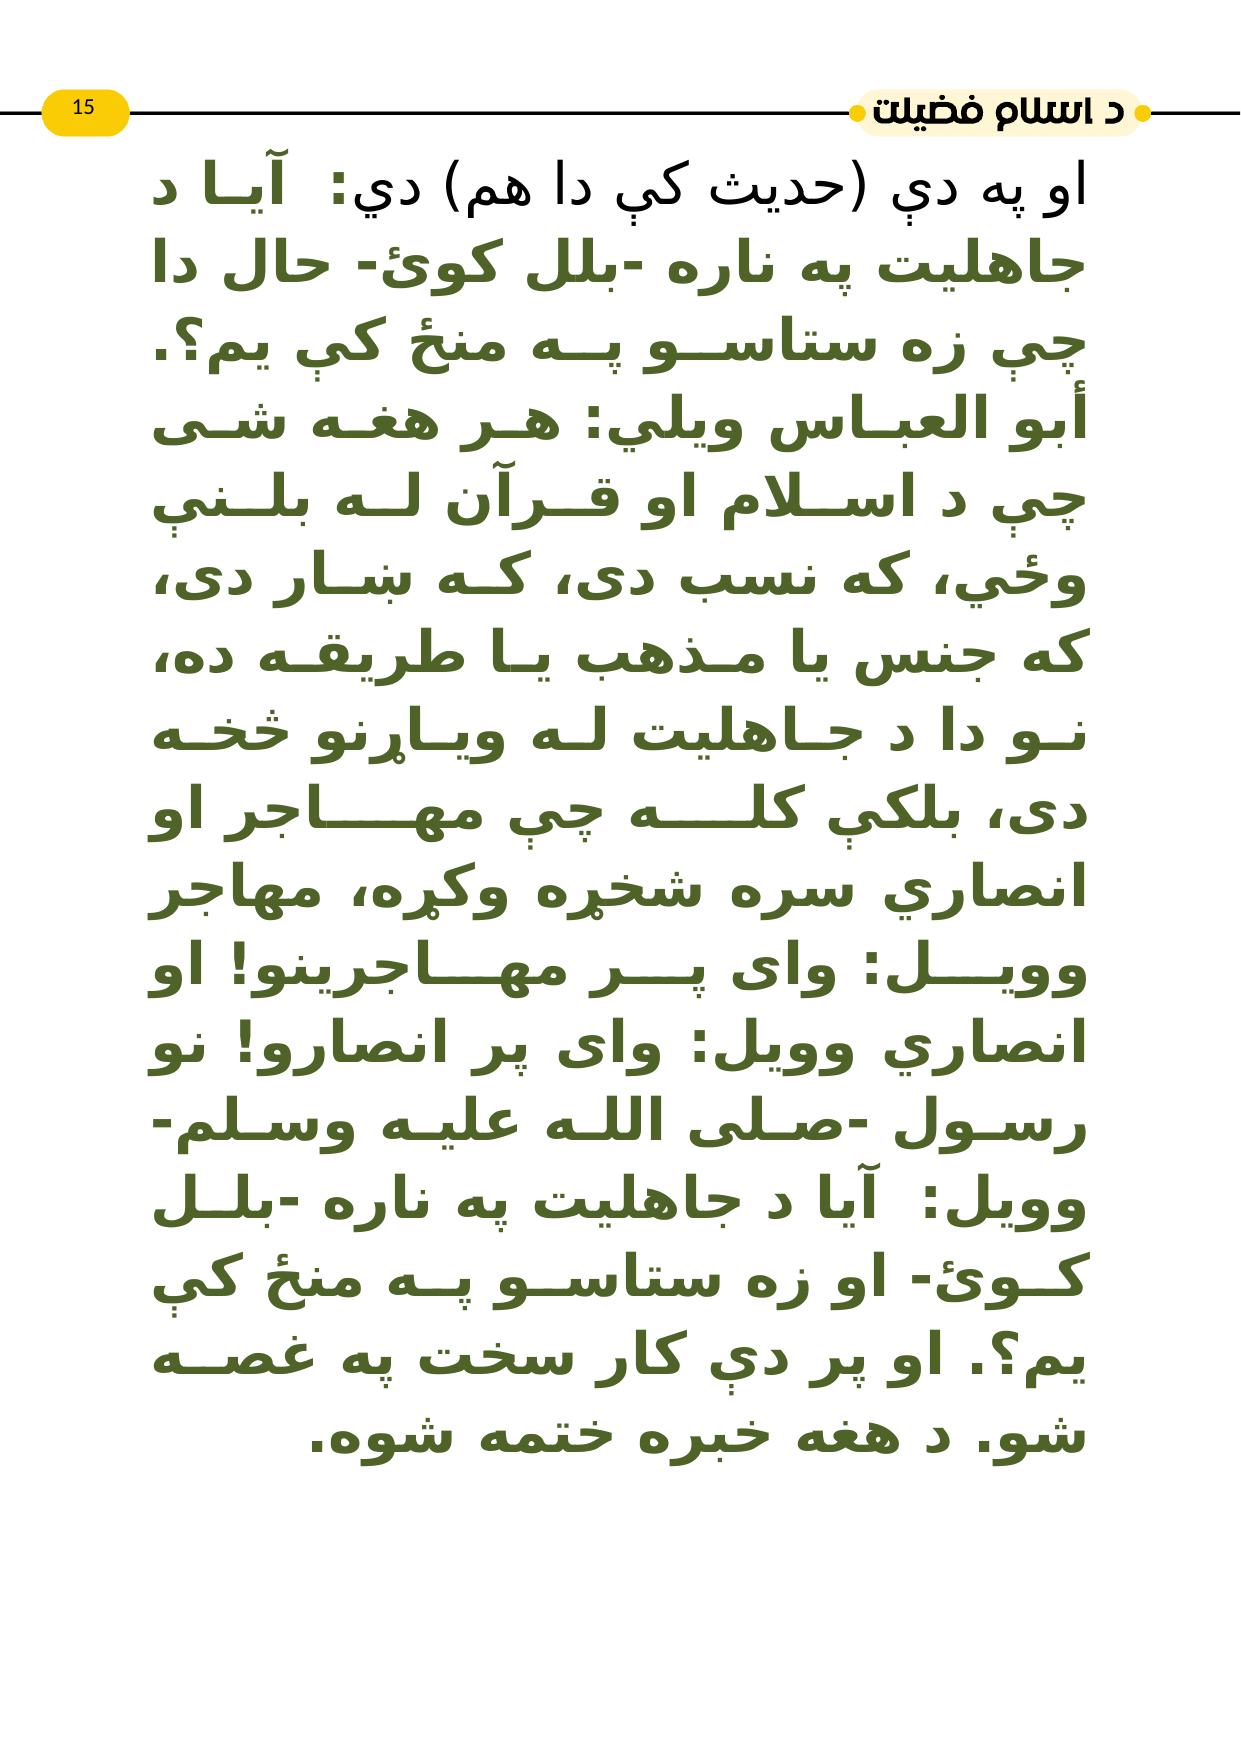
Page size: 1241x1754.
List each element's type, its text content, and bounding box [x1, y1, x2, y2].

text او په دې (حدیث کې دا هم) دي: آيا د جاهليت په ناره -بلل کوئ- حال دا چې زه ستاسو په منځ کې يم؟. أبو العباس ويلي: هر هغه شی چې د اسلام او قرآن له بلنې وځي، که نسب دی، که ښار دی، که جنس يا مذهب يا طريقه ده، نو دا د جاهليت له وياړنو څخه دی، بلکې کله چې مهاجر او انصاري سره شخړه وکړه، مهاجر وويل: وای پر مهاجرينو! او انصاري وويل: وای پر انصارو! نو رسول -صلی الله عليه وسلم- وويل: آيا د جاهليت په ناره -بلل کوئ- او زه ستاسو په منځ کې يم؟. او پر دې کار سخت په غصه شو. د هغه خبره ختمه شوه. [150, 150, 1090, 1466]
picture [0, 83, 1241, 143]
